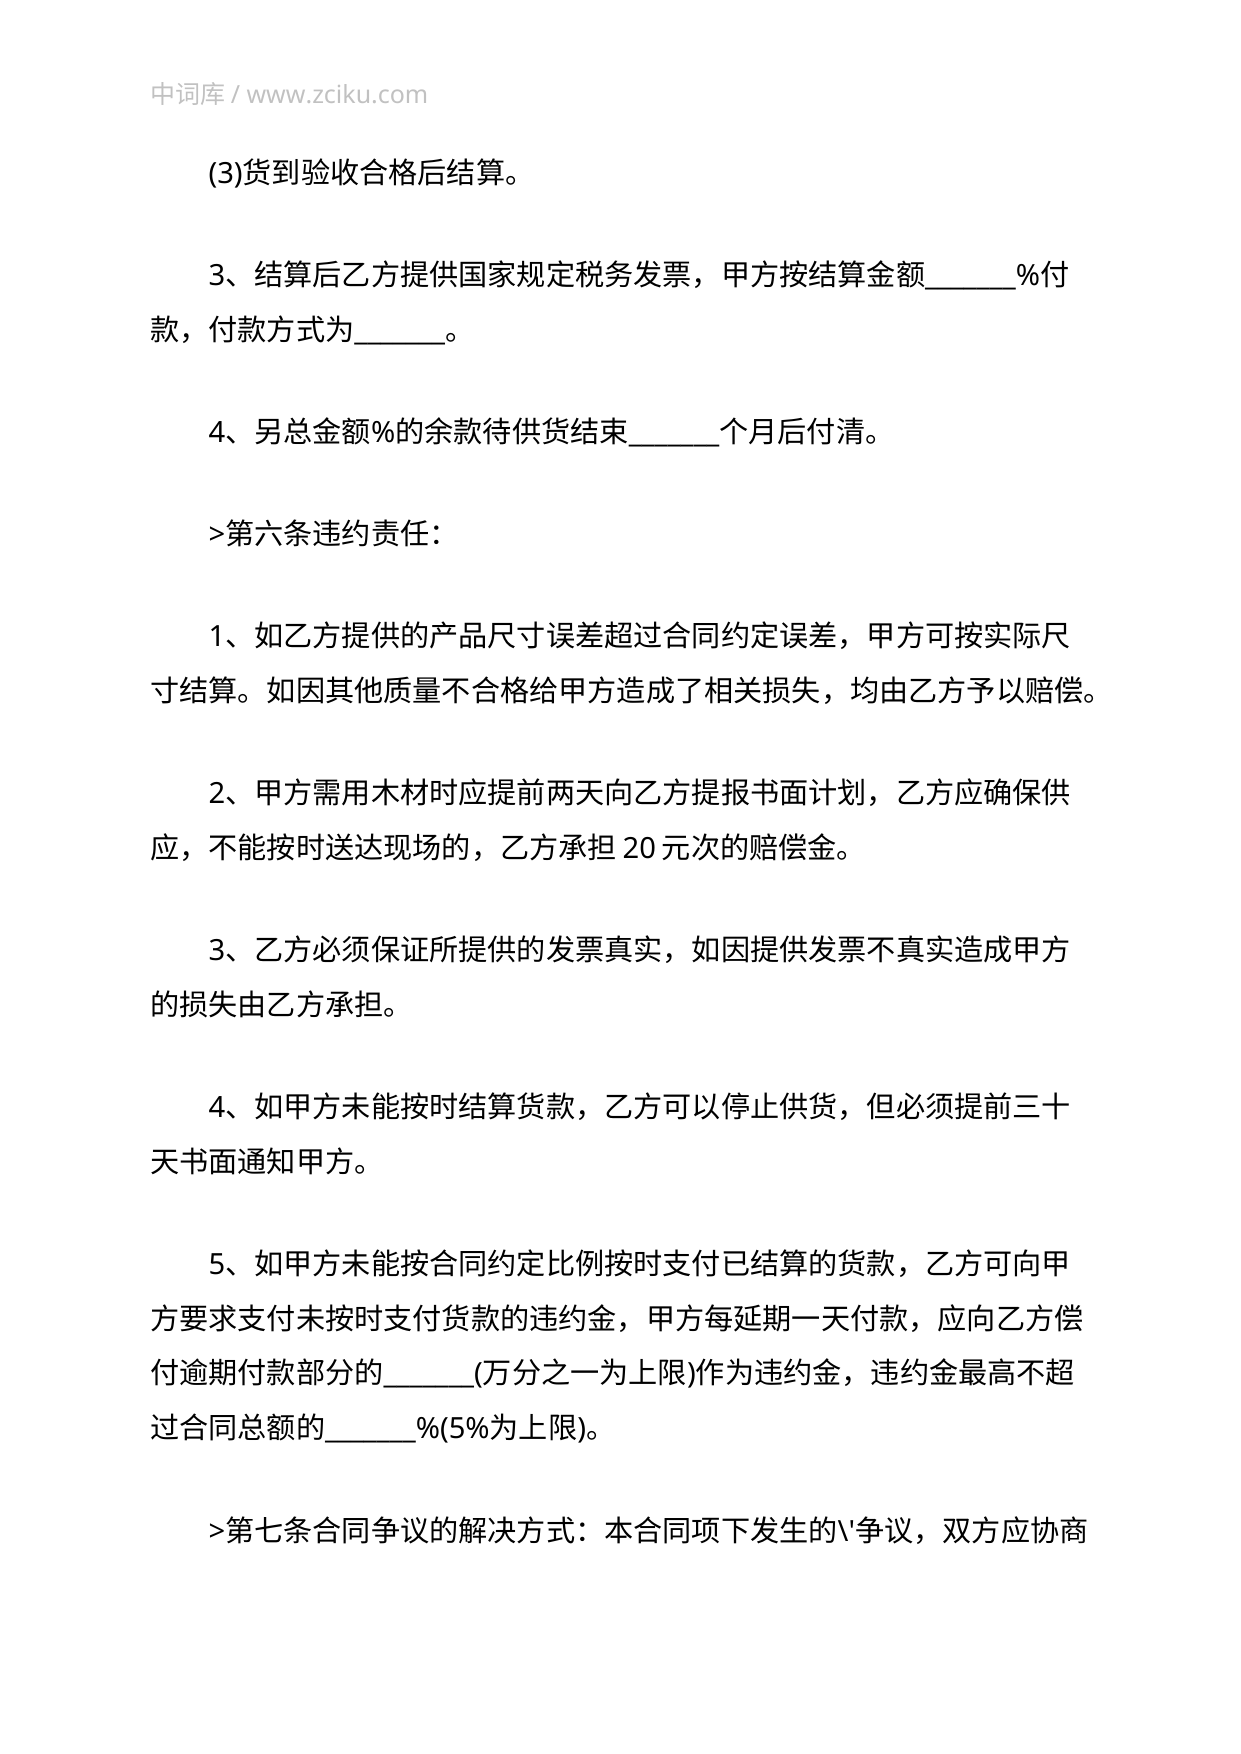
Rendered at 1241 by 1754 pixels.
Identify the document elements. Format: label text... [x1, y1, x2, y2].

text 3、结算后乙方提供国家规定税务发票，甲方按结算金额_______%付款，付款方式为_______。 [150, 252, 1090, 349]
text 4、另总金额%的余款待供货结束_______个月后付清。 [150, 409, 1090, 451]
text 2、甲方需用木材时应提前两天向乙方提报书面计划，乙方应确保供应，不能按时送达现场的，乙方承担20元次的赔偿金。 [150, 770, 1090, 867]
text 5、如甲方未能按合同约定比例按时支付已结算的货款，乙方可向甲方要求支付未按时支付货款的违约金，甲方每延期一天付款，应向乙方偿付逾期付款部分的_______(万分之一为上限)作为违约金，违约金最高不超过合同总额的_______%(5%为上限)。 [150, 1240, 1090, 1447]
text 1、如乙方提供的产品尺寸误差超过合同约定误差，甲方可按实际尺寸结算。如因其他质量不合格给甲方造成了相关损失，均由乙方予以赔偿。 [150, 613, 1090, 710]
text >第六条违约责任： [150, 511, 1090, 553]
text 3、乙方必须保证所提供的发票真实，如因提供发票不真实造成甲方的损失由乙方承担。 [150, 927, 1090, 1024]
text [150, 1507, 1090, 1549]
text (3)货到验收合格后结算。 [150, 150, 1090, 192]
text 4、如甲方未能按时结算货款，乙方可以停止供货，但必须提前三十天书面通知甲方。 [150, 1083, 1090, 1181]
